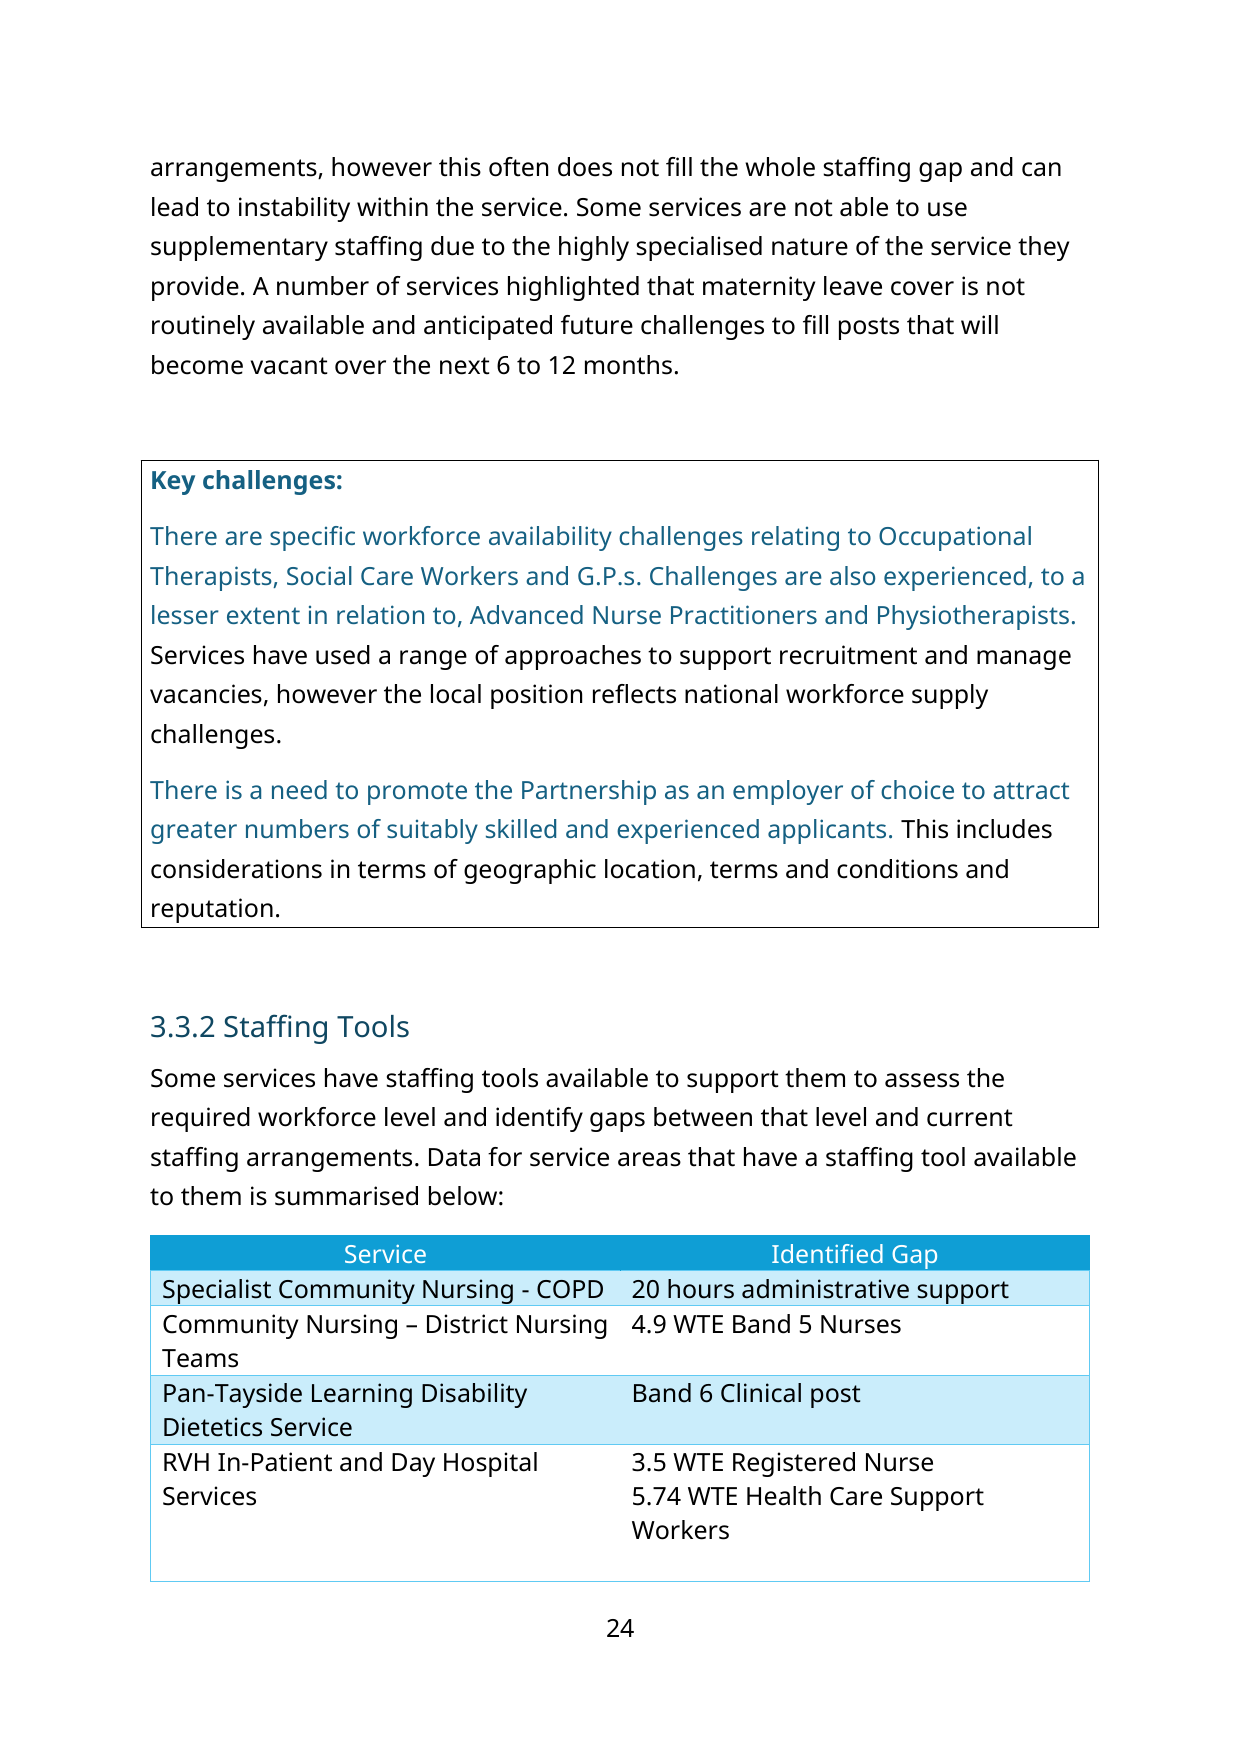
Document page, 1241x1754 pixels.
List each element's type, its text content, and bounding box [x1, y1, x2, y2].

table_cell 4.9 WTE Band 5 Nurses [620, 1306, 1089, 1374]
text Some services have staffing tools available to support them to assess the required workforce level and identify gaps between that level and current staffing arrangements. Data for service areas that have a staffing tool available to them is summarised below: [150, 1061, 1090, 1213]
table_cell Community Nursing – District Nursing Teams [151, 1306, 620, 1374]
table_cell Band 6 Clinical post [620, 1376, 1089, 1444]
table_cell Pan-Tayside Learning Disability Dietetics Service [151, 1376, 620, 1444]
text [150, 150, 1090, 381]
table_cell 20 hours administrative support [620, 1271, 1089, 1305]
table_cell RVH In-Patient and Day Hospital Services [151, 1445, 620, 1581]
table_header Service [151, 1236, 620, 1270]
text There are specific workforce availability challenges relating to Occupational Therapists, Social Care Workers and G.P.s. Challenges are also experienced, to a lesser extent in relation to, Advanced Nurse Practitioners and Physiotherapists. Services have used a range of approaches to support recruitment and manage vacancies, however the local position reflects national workforce supply challenges. [142, 516, 1098, 750]
table_cell 3.5 WTE Registered Nurse 5.74 WTE Health Care Support Workers [620, 1445, 1089, 1581]
table_header Identified Gap [621, 1236, 1089, 1270]
table_cell Specialist Community Nursing - COPD [151, 1271, 620, 1305]
text Key challenges: [142, 461, 1098, 497]
subtitle 3.3.2 Staffing Tools [150, 1006, 1090, 1046]
text There is a need to promote the Partnership as an employer of choice to attract greater numbers of suitably skilled and experienced applicants. This includes considerations in terms of geographic location, terms and conditions and reputation. [142, 769, 1098, 927]
